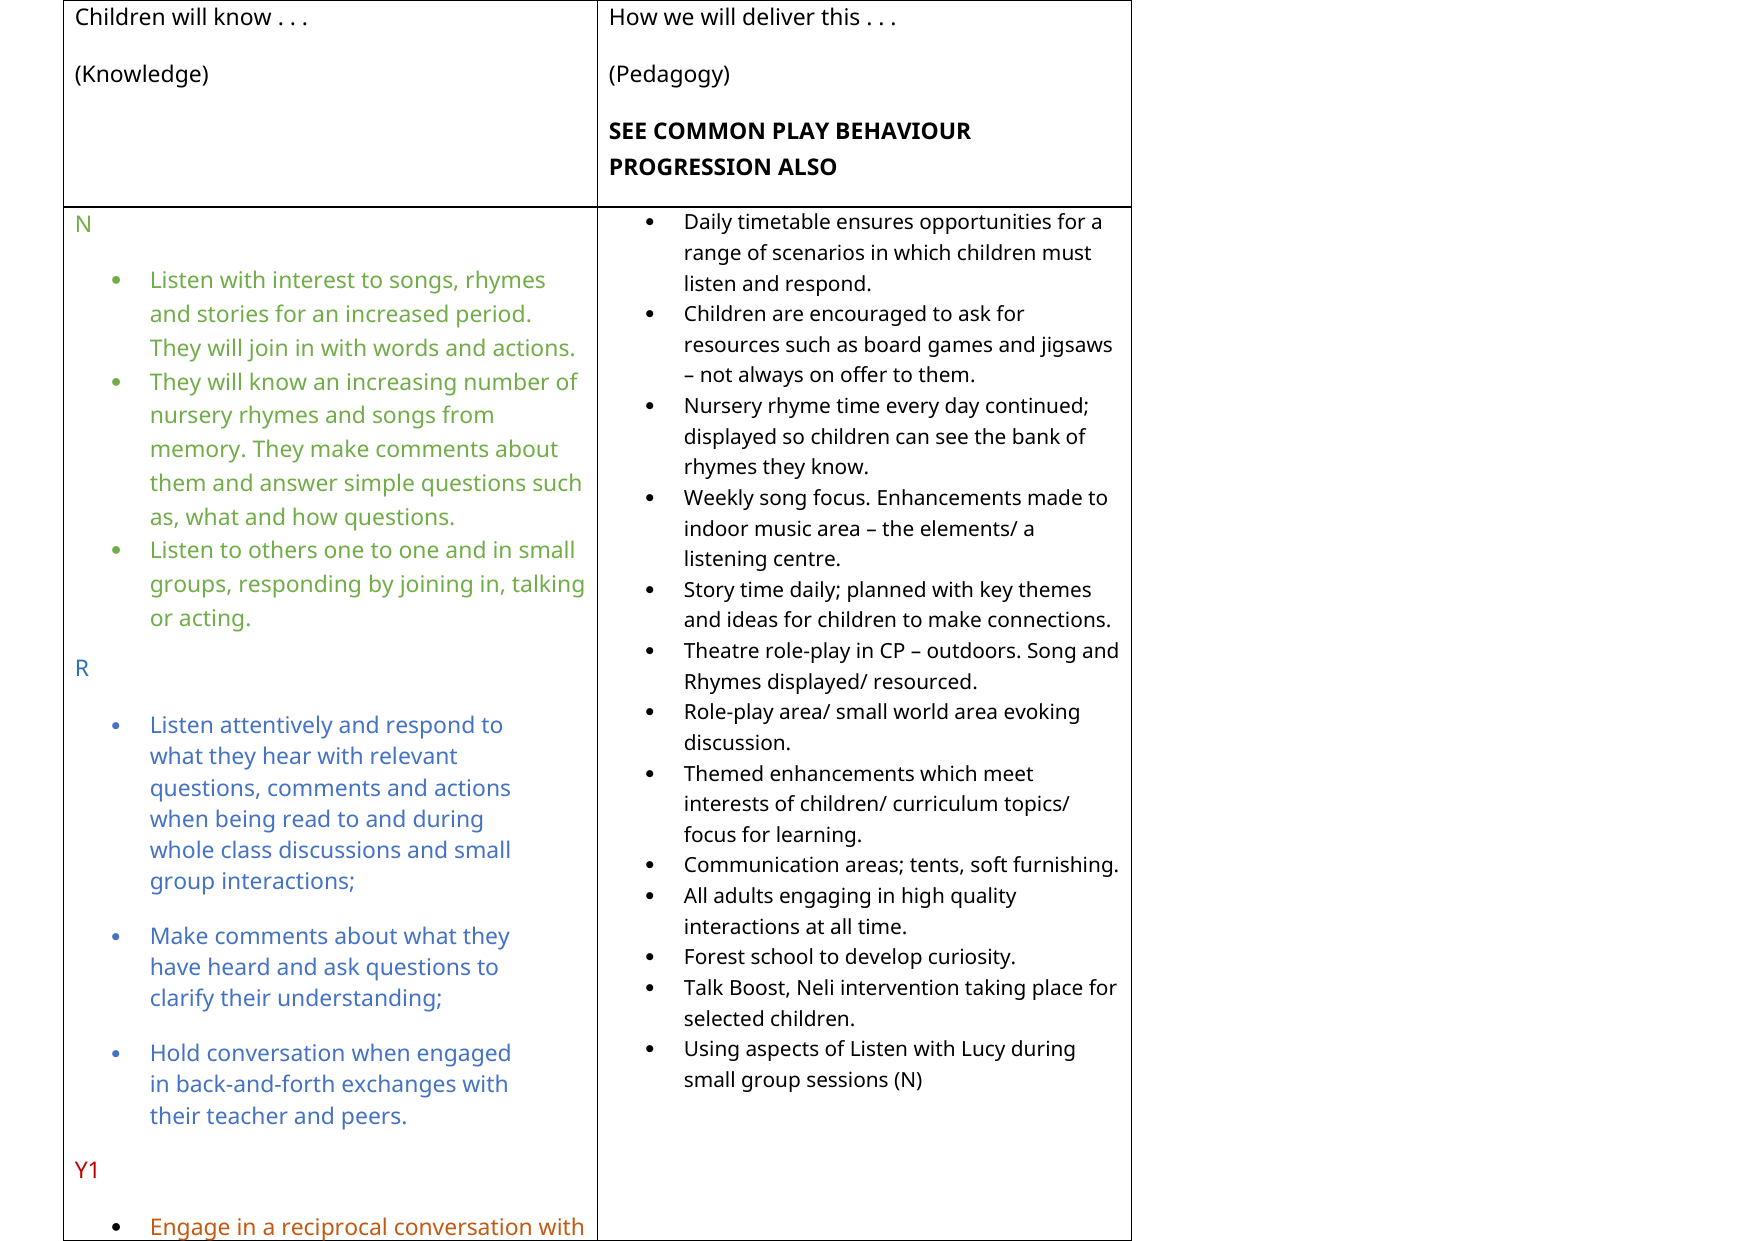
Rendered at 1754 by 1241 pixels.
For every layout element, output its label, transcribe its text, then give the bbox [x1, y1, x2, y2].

table_cell N Listen with interest to songs, rhymes and stories for an increased period. They will join in with words and actions. They will know an increasing number of nursery rhymes and songs from memory. They make comments about them and answer simple questions such as, what and how questions. Listen to others one to one and in small groups, responding by joining in, talking or acting. R Listen attentively and respond to what they hear with relevant questions, comments and actions when being read to and during whole class discussions and small group interactions; Make comments about what they have heard and ask questions to clarify their understanding; Hold conversation when engaged in back-and-forth exchanges with their teacher and peers. Y1 Engage in a reciprocal conversation with others; one to one, small group and during whole class discussions. Recall a story with many parts orally. Know a variety of song and know more complicated poetry by heart. [64, 208, 597, 1240]
table_cell Daily timetable ensures opportunities for a range of scenarios in which children must listen and respond. Children are encouraged to ask for resources such as board games and jigsaws – not always on offer to them. Nursery rhyme time every day continued; displayed so children can see the bank of rhymes they know. Weekly song focus. Enhancements made to indoor music area – the elements/ a listening centre. Story time daily; planned with key themes and ideas for children to make connections. Theatre role-play in CP – outdoors. Song and Rhymes displayed/ resourced. Role-play area/ small world area evoking discussion. Themed enhancements which meet interests of children/ curriculum topics/ focus for learning. Communication areas; tents, soft furnishing. All adults engaging in high quality interactions at all time. Forest school to develop curiosity. Talk Boost, Neli intervention taking place for selected children. Using aspects of Listen with Lucy during small group sessions (N) [598, 208, 1131, 1240]
table_header How we will deliver this . . . (Pedagogy) SEE COMMON PLAY BEHAVIOUR PROGRESSION ALSO [598, 1, 1131, 206]
table_header Children will know . . . (Knowledge) [64, 1, 597, 206]
